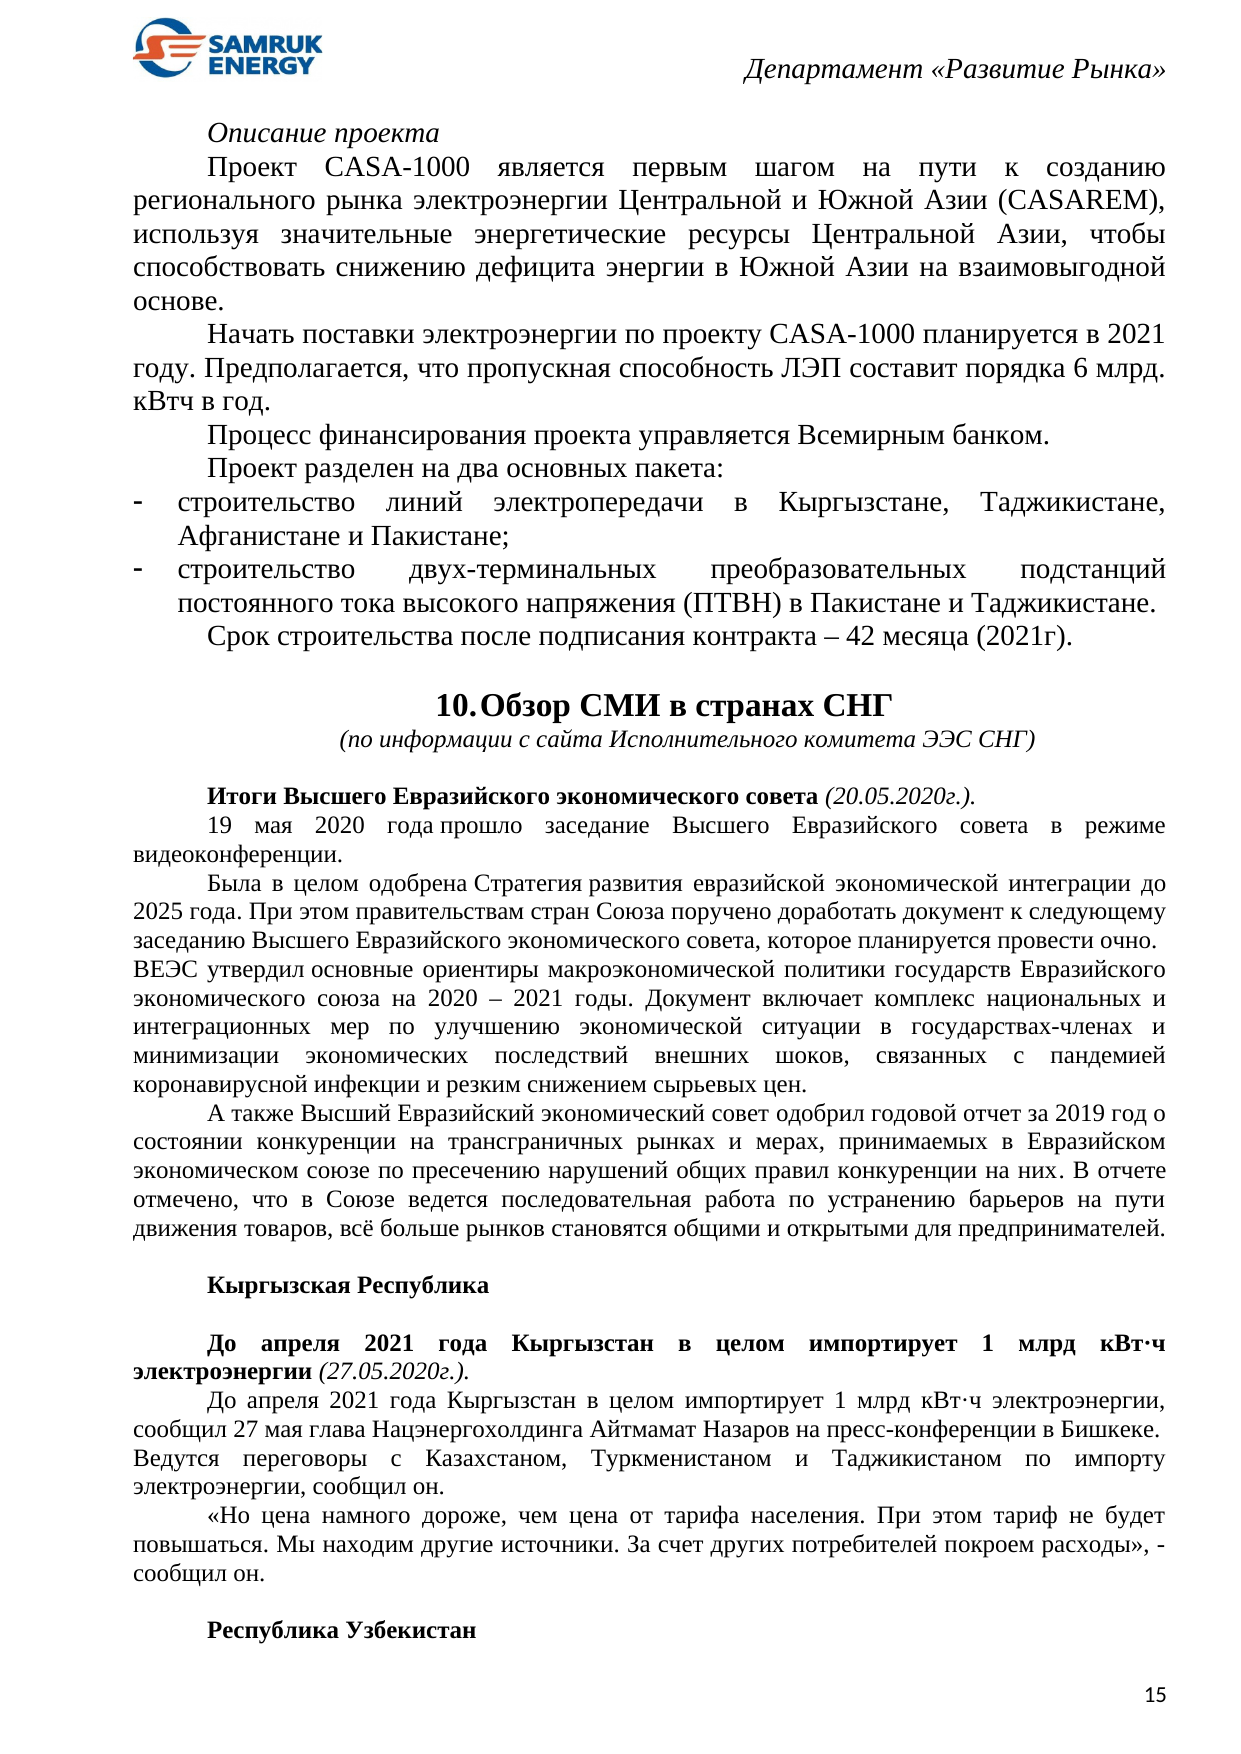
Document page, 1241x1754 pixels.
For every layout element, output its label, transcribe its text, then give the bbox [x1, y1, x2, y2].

text Проект разделен на два основных пакета: [133, 451, 1167, 484]
text Срок строительства после подписания контракта – 42 месяца (2021г). [133, 618, 1167, 652]
text А также Высший Евразийский экономический совет одобрил годовой отчет за 2019 год о состоянии конкуренции на трансграничных рынках и мерах, принимаемых в Евразийском экономическом союзе по пресечению нарушений общих правил конкуренции на них. В отчете отмечено, что в Союзе ведется последовательная работа по устранению барьеров на пути движения товаров, всё больше рынков становятся общими и открытыми для предпринимателей. ​ [133, 1098, 1167, 1270]
list строительство двух-терминальных преобразовательных подстанций постоянного тока высокого напряжения (ПТВН) в Пакистане и Таджикистане. [133, 551, 1167, 618]
text Проект CASA-1000 является первым шагом на пути к созданию регионального рынка электроэнергии Центральной и Южной Азии (CASAREM), используя значительные энергетические ресурсы Центральной Азии, чтобы способствовать снижению дефицита энергии в Южной Азии на взаимовыгодной основе. [133, 149, 1167, 316]
text 19 мая 2020 года прошло заседание Высшего Евразийского совета в режиме видеоконференции. [133, 810, 1167, 868]
text Процесс финансирования проекта управляется Всемирным банком. [133, 417, 1167, 451]
text Была в целом одобрена Стратегия развития евразийской экономической интеграции до 2025 года. При этом правительствам стран Союза поручено доработать документ к следующему заседанию Высшего Евразийского экономического совета, которое планируется провести очно. [133, 868, 1167, 954]
list (по информации с сайта Исполнительного комитета ЭЭС СНГ) [208, 724, 1167, 753]
subtitle Обзор СМИ в странах СНГ [162, 686, 1167, 724]
text Описание проекта [133, 115, 1167, 149]
text Кыргызская Республика [133, 1270, 1167, 1299]
text Республика Узбекистан [133, 1615, 1167, 1644]
text ВЕЭС утвердил основные ориентиры макроэкономической политики государств Евразийского экономического союза на 2020 – 2021 годы. Документ включает комплекс национальных и интеграционных мер по улучшению экономической ситуации в государствах-членах и минимизации экономических последствий внешних шоков, связанных с пандемией коронавирусной инфекции и резким снижением сырьевых цен. [133, 954, 1167, 1098]
picture [132, 17, 323, 82]
subtitle Итоги Высшего Евразийского экономического совета (20.05.2020г.). [133, 781, 1167, 810]
subtitle До апреля 2021 года Кыргызстан в целом импортирует 1 млрд кВт·ч электроэнергии (27.05.2020г.). [133, 1328, 1167, 1385]
text До апреля 2021 года Кыргызстан в целом импортирует 1 млрд кВт·ч электроэнергии, сообщил 27 мая глава Нацэнергохолдинга Айтмамат Назаров на пресс-конференции в Бишкеке. [133, 1385, 1167, 1443]
text Начать поставки электроэнергии по проекту CASA-1000 планируется в 2021 году. Предполагается, что пропускная способность ЛЭП составит порядка 6 млрд. кВтч в год. [133, 316, 1167, 417]
text Ведутся переговоры с Казахстаном, Туркменистаном и Таджикистаном по импорту электроэнергии, сообщил он. [133, 1443, 1167, 1500]
list строительство линий электропередачи в Кыргызстане, Таджикистане, Афганистане и Пакистане; [133, 484, 1167, 551]
text «Но цена намного дороже, чем цена от тарифа населения. При этом тариф не будет повышаться. Мы находим другие источники. За счет других потребителей покроем расходы», - сообщил он. [133, 1500, 1167, 1586]
